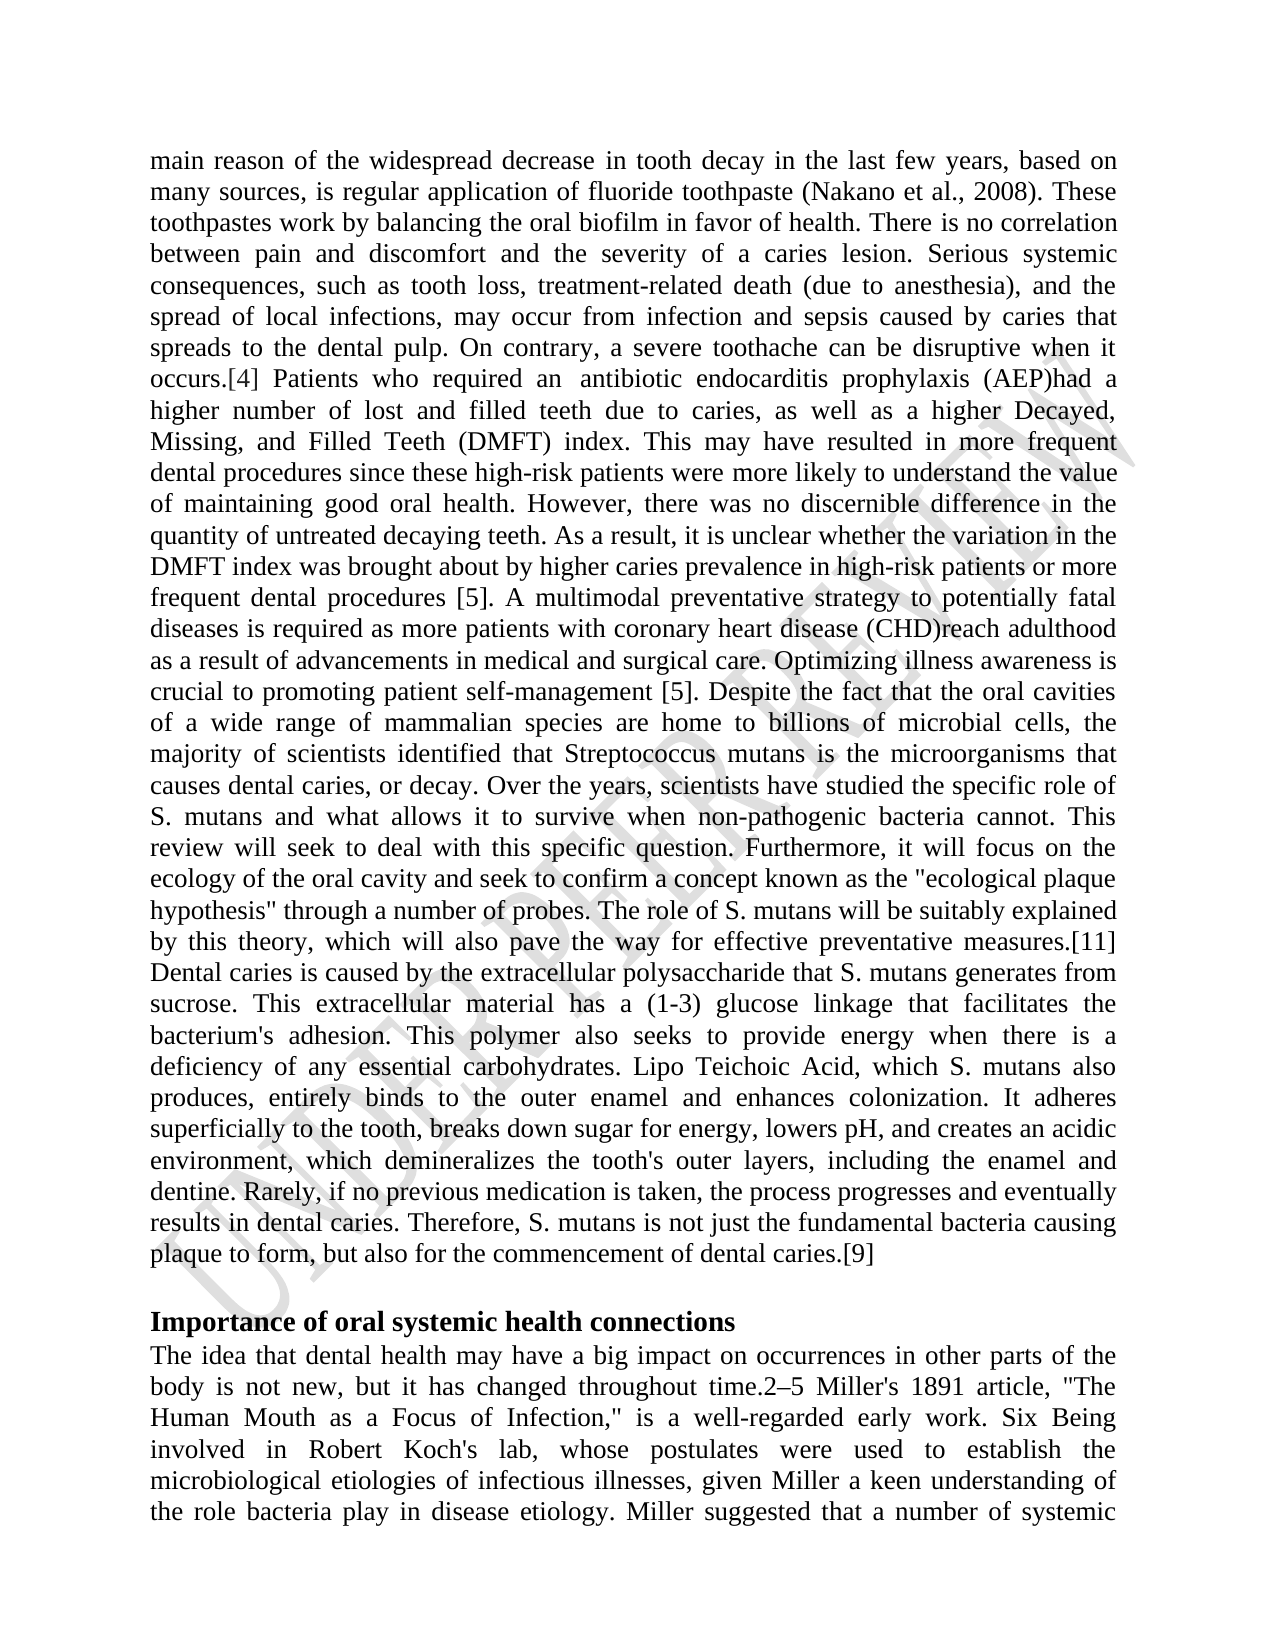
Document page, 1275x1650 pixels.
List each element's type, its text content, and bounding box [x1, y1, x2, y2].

text Importance of oral systemic health connections [150, 1304, 1118, 1338]
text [150, 1339, 1118, 1526]
